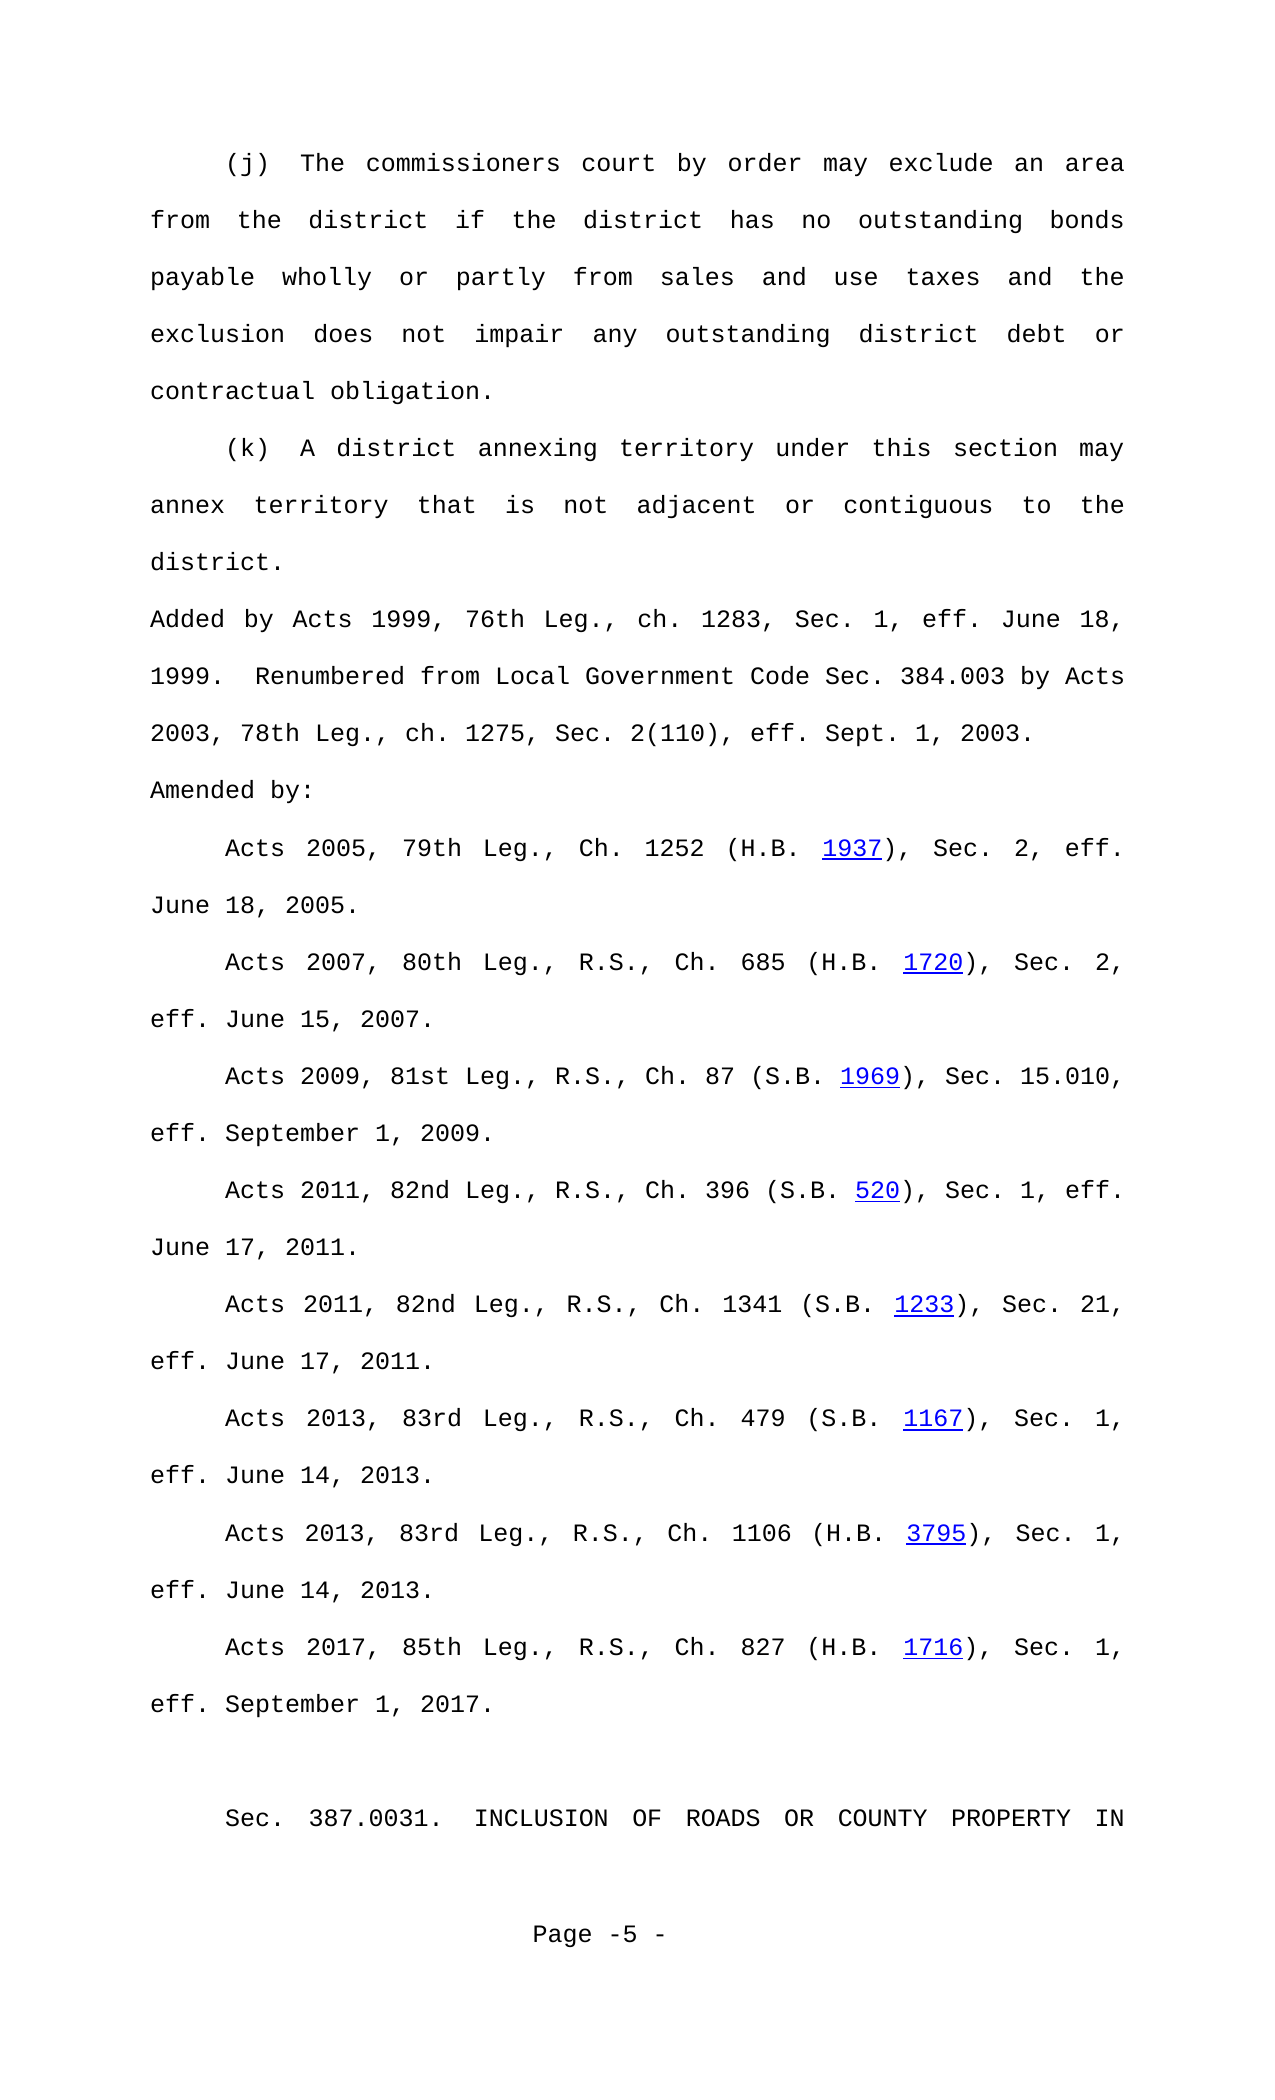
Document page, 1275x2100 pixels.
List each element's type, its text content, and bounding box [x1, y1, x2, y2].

text Acts 2007, 80th Leg., R.S., Ch. 685 (H.B. 1720), Sec. 2, eff. June 15, 2007. [150, 949, 1125, 1035]
text Acts 2013, 83rd Leg., R.S., Ch. 1106 (H.B. 3795), Sec. 1, eff. June 14, 2013. [150, 1520, 1125, 1606]
text Acts 2011, 82nd Leg., R.S., Ch. 1341 (S.B. 1233), Sec. 21, eff. June 17, 2011. [150, 1292, 1125, 1377]
text Acts 2009, 81st Leg., R.S., Ch. 87 (S.B. 1969), Sec. 15.010, eff. September 1, 2009. [150, 1063, 1125, 1149]
text Amended by: [150, 778, 1125, 806]
text Added by Acts 1999, 76th Leg., ch. 1283, Sec. 1, eff. June 18, 1999. Renumbered from Local Government Code Sec. 384.003 by Acts 2003, 78th Leg., ch. 1275, Sec. 2(110), eff. Sept. 1, 2003. [150, 607, 1125, 749]
text (k) A district annexing territory under this section may annex territory that is not adjacent or contiguous to the district. [150, 435, 1125, 578]
text Acts 2005, 79th Leg., Ch. 1252 (H.B. 1937), Sec. 2, eff. June 18, 2005. [150, 835, 1125, 921]
text Acts 2017, 85th Leg., R.S., Ch. 827 (H.B. 1716), Sec. 1, eff. September 1, 2017. [150, 1634, 1125, 1720]
text (j) The commissioners court by order may exclude an area from the district if the district has no outstanding bonds payable wholly or partly from sales and use taxes and the exclusion does not impair any outstanding district debt or contractual obligation. [150, 150, 1125, 407]
text Acts 2011, 82nd Leg., R.S., Ch. 396 (S.B. 520), Sec. 1, eff. June 17, 2011. [150, 1177, 1125, 1263]
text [150, 1805, 1125, 1834]
text Acts 2013, 83rd Leg., R.S., Ch. 479 (S.B. 1167), Sec. 1, eff. June 14, 2013. [150, 1406, 1125, 1491]
